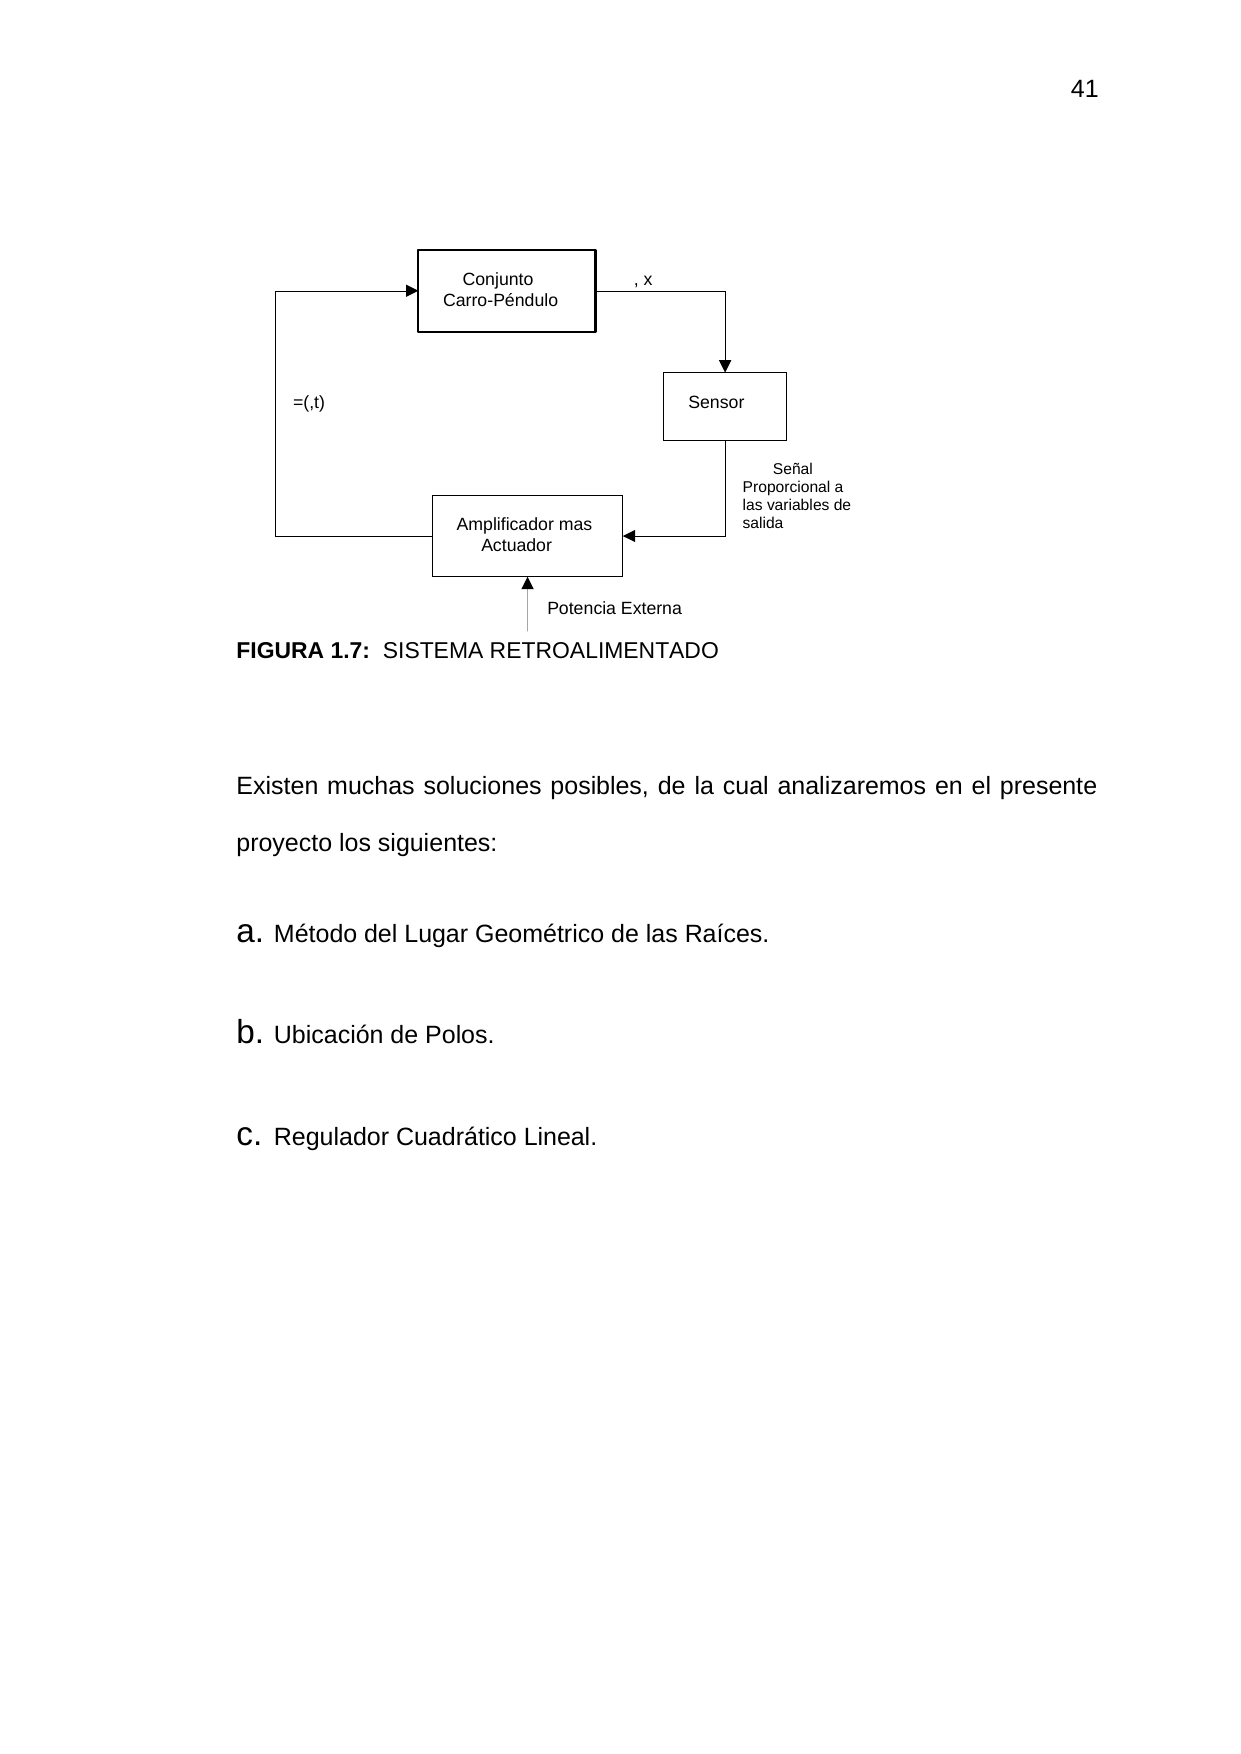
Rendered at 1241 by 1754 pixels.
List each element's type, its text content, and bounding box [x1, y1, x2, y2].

list Ubicación de Polos. [236, 1013, 1098, 1051]
text Existen muchas soluciones posibles, de la cual analizaremos en el presente proyecto los siguientes: [236, 771, 1098, 857]
text FIGURA 1.7: SISTEMA RETROALIMENTADO [236, 637, 1098, 663]
list Regulador Cuadrático Lineal. [236, 1114, 1098, 1153]
list Método del Lugar Geométrico de las Raíces. [236, 911, 1098, 949]
